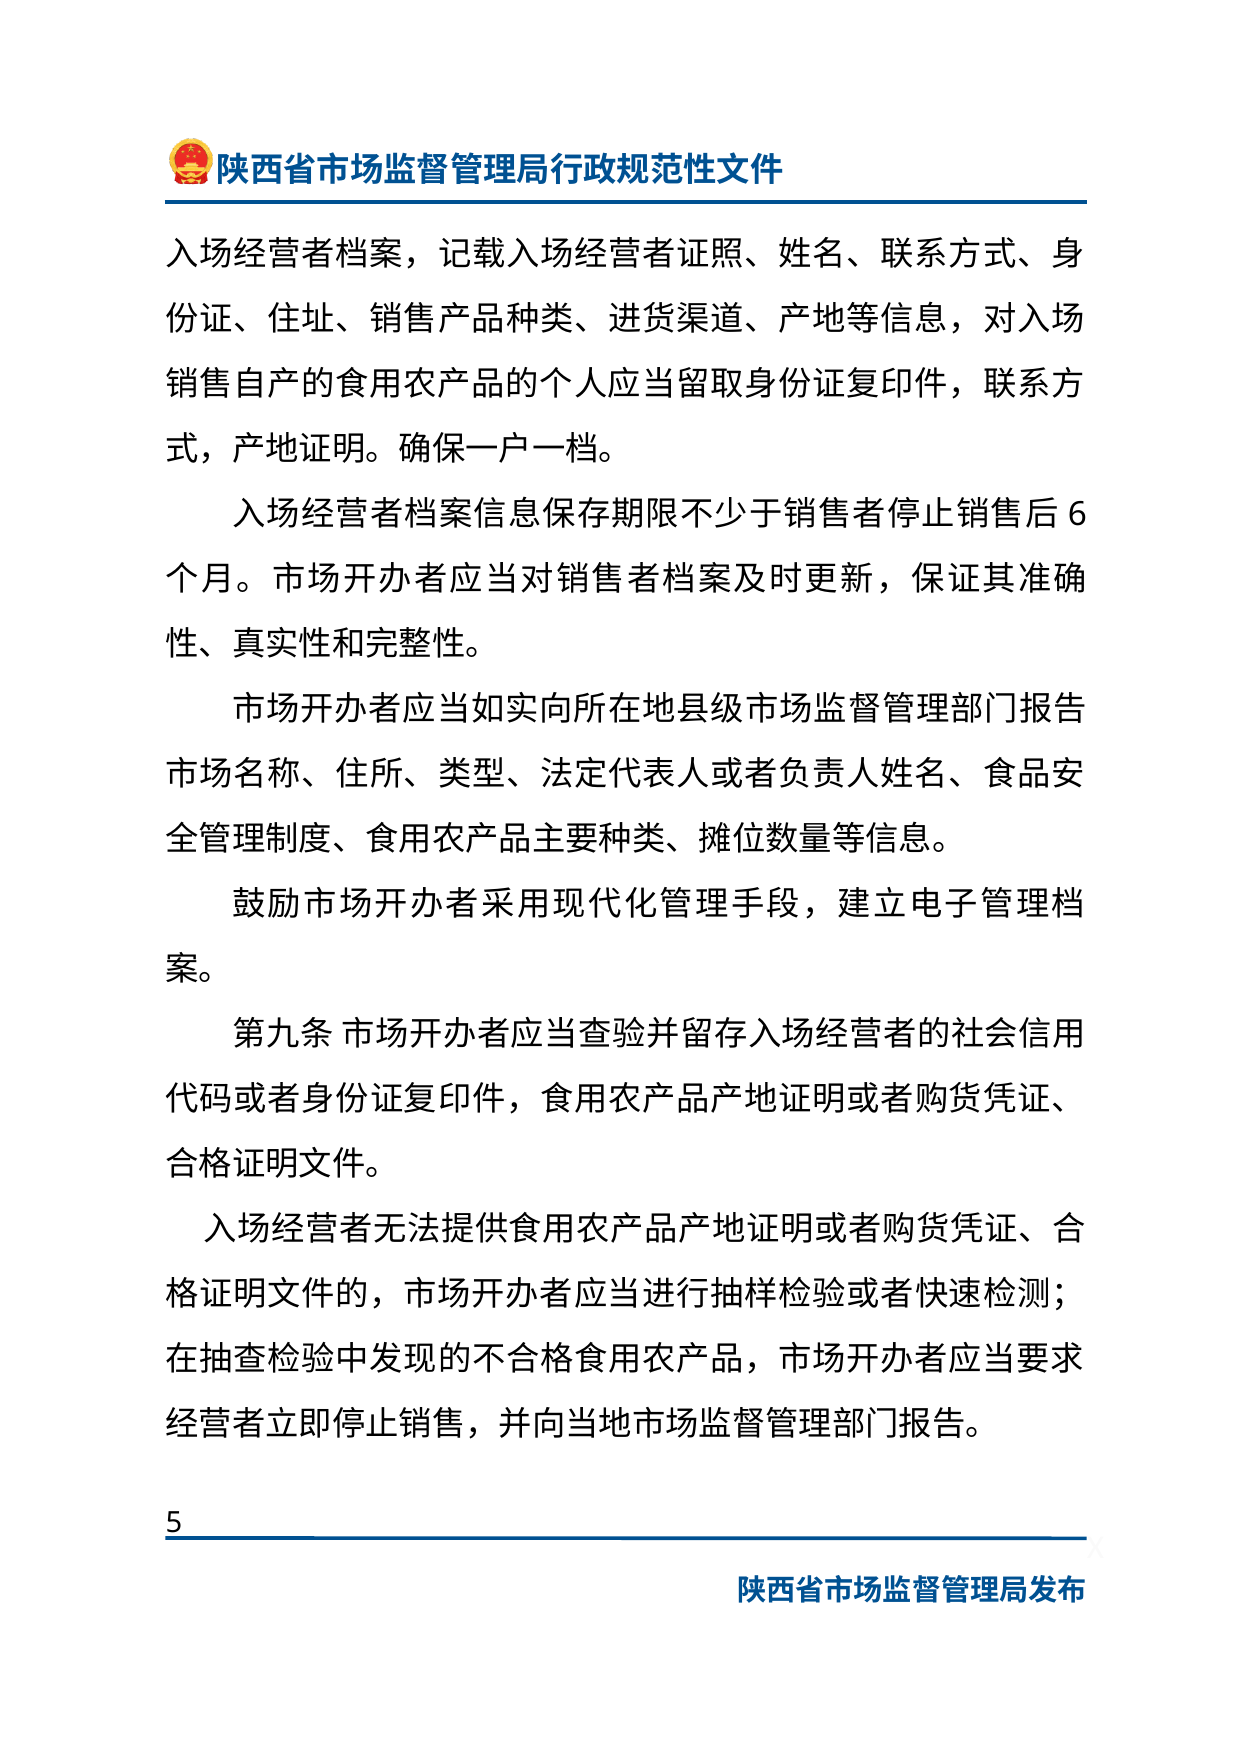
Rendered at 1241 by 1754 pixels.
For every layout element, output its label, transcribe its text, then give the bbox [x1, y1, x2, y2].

picture [165, 136, 217, 188]
text 第八条 市场开办者应当审查入场经营者的许可证照，建立入场经营者档案，记载入场经营者证照、姓名、联系方式、身份证、住址、销售产品种类、进货渠道、产地等信息，对入场销售自产的食用农产品的个人应当留取身份证复印件，联系方式，产地证明。确保一户一档。 [165, 219, 1087, 479]
text 入场经营者档案信息保存期限不少于销售者停止销售后6个月。市场开办者应当对销售者档案及时更新，保证其准确性、真实性和完整性。 [165, 479, 1087, 674]
text 第九条 市场开办者应当查验并留存入场经营者的社会信用代码或者身份证复印件，食用农产品产地证明或者购货凭证、合格证明文件。 入场经营者无法提供食用农产品产地证明或者购货凭证、合格证明文件的，市场开办者应当进行抽样检验或者快速检测；在抽查检验中发现的不合格食用农产品，市场开办者应当要求经营者立即停止销售，并向当地市场监督管理部门报告。 [165, 999, 1087, 1454]
text 市场开办者应当如实向所在地县级市场监督管理部门报告市场名称、住所、类型、法定代表人或者负责人姓名、食品安全管理制度、食用农产品主要种类、摊位数量等信息。 [165, 674, 1087, 869]
text 鼓励市场开办者采用现代化管理手段，建立电子管理档案。 [165, 869, 1087, 999]
